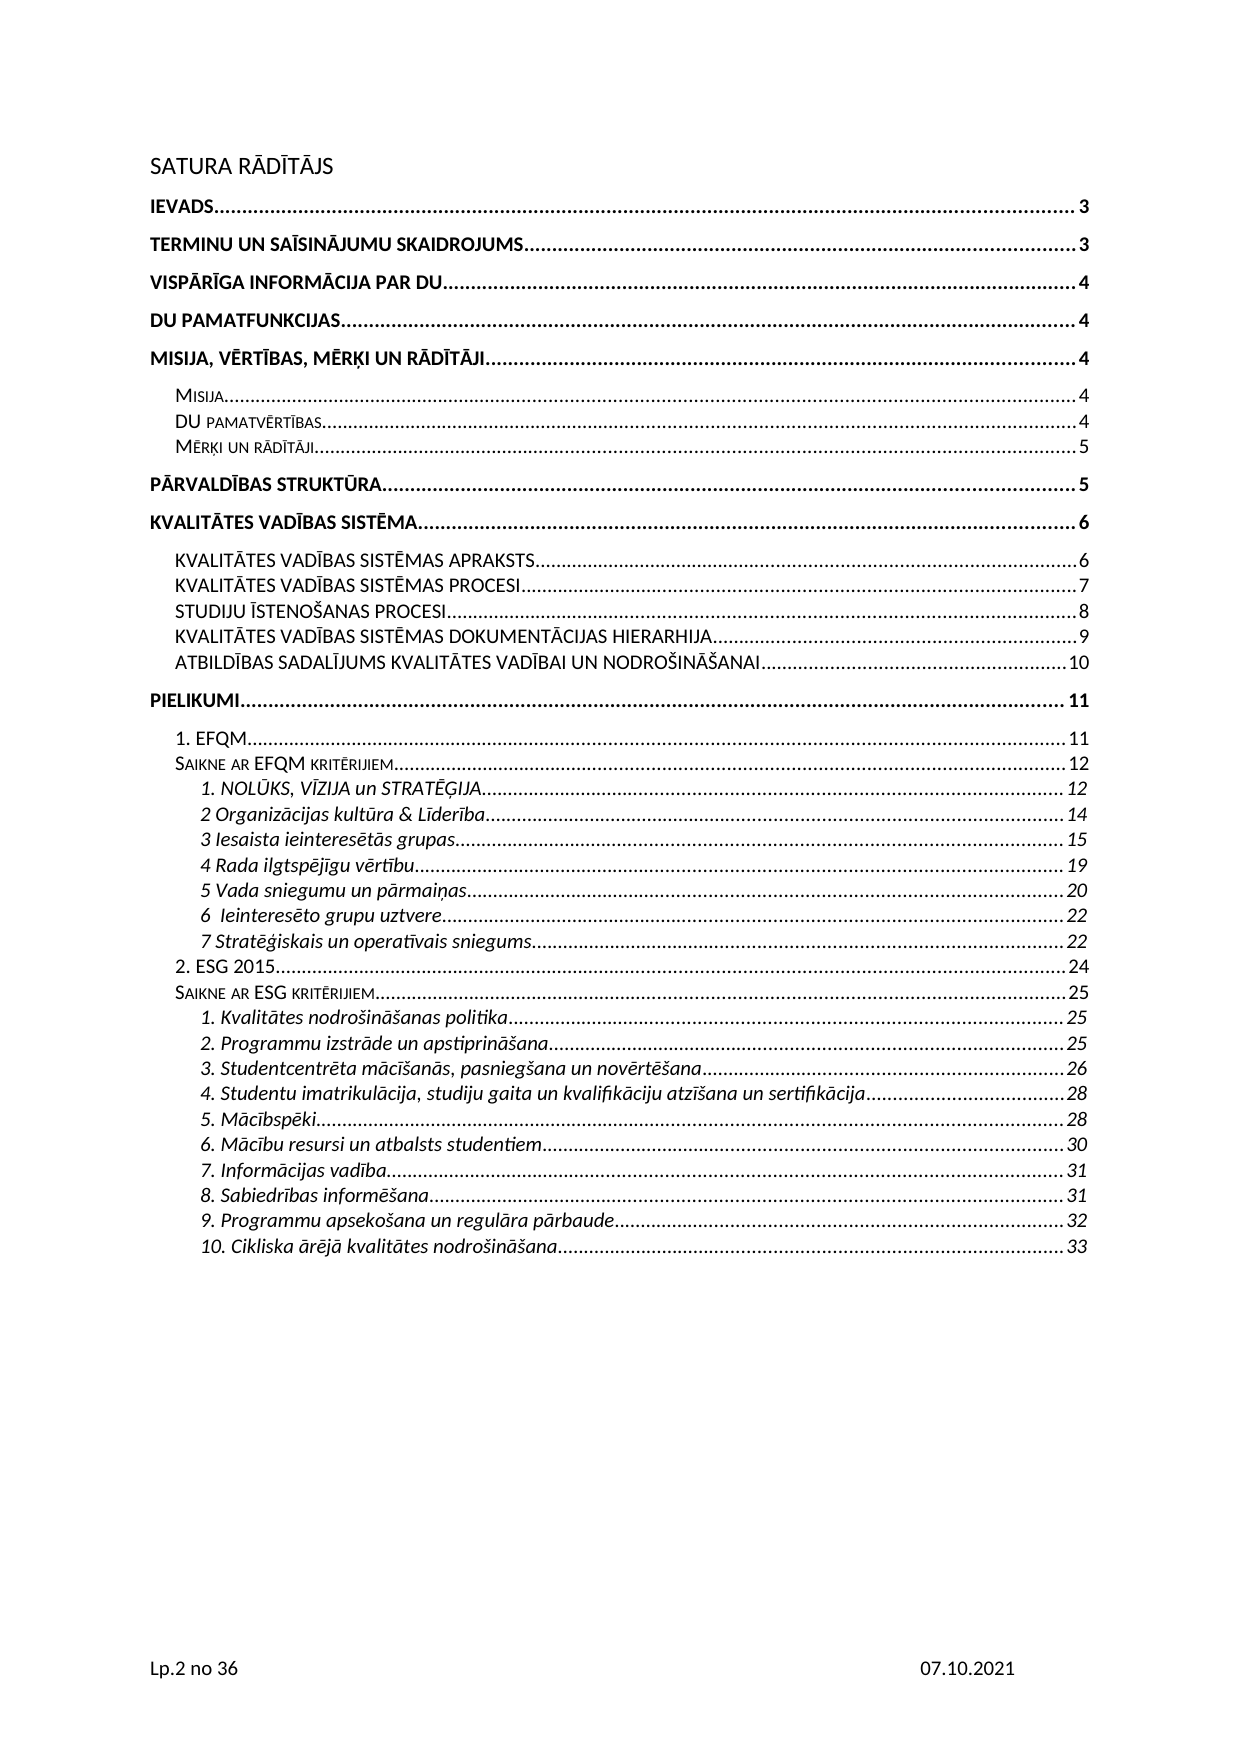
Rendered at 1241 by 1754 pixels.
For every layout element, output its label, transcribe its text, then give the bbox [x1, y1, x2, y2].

text 6. Mācību resursi un atbalsts studentiem 30 [200, 1131, 1090, 1157]
text TERMINU UN SAĪSINĀJUMU SKAIDROJUMS 3 [150, 231, 1090, 256]
text MISIJA, VĒRTĪBAS, MĒRĶI UN RĀDĪTĀJI 4 [150, 345, 1090, 370]
text KVALITĀTES VADĪBAS SISTĒMA 6 [150, 509, 1090, 535]
text Saikne ar ESG kritērijiem 25 [175, 979, 1090, 1004]
text 3. Studentcentrēta mācīšanās, pasniegšana un novērtēšana 26 [200, 1055, 1090, 1081]
text KVALITĀTES VADĪBAS SISTĒMAS DOKUMENTĀCIJAS HIERARHIJA 9 [175, 623, 1090, 649]
text 4 Rada ilgtspējīgu vērtību 19 [200, 852, 1090, 877]
text PĀRVALDĪBAS STRUKTŪRA 5 [150, 471, 1090, 497]
text 2 Organizācijas kultūra & Līderība 14 [200, 801, 1090, 826]
text 1. NOLŪKS, VĪZIJA un STRATĒĢIJA 12 [200, 776, 1090, 801]
text SATURA RĀDĪTĀJS [150, 150, 1090, 181]
text 10. Cikliska ārējā kvalitātes nodrošināšana 33 [200, 1233, 1090, 1258]
text 2. ESG 2015 24 [175, 953, 1090, 979]
text 7. Informācijas vadība 31 [200, 1157, 1090, 1182]
text DU PAMATFUNKCIJAS 4 [150, 307, 1090, 332]
text Pielikumi 11 [150, 687, 1090, 712]
text 5. Mācībspēki 28 [200, 1106, 1090, 1131]
text KVALITĀTES VADĪBAS SISTĒMAS APRAKSTS 6 [175, 547, 1090, 573]
text Mērķi un rādītāji 5 [175, 433, 1090, 459]
text DU pamatvērtības 4 [175, 408, 1090, 433]
text Misija 4 [175, 383, 1090, 408]
text 4. Studentu imatrikulācija, studiju gaita un kvalifikāciju atzīšana un sertifikācija 28 [200, 1081, 1090, 1106]
text STUDIJU ĪSTENOŠANAS PROCESI 8 [175, 598, 1090, 623]
text 6 Ieinteresēto grupu uztvere 22 [200, 903, 1090, 928]
text 1. Kvalitātes nodrošināšanas politika 25 [200, 1004, 1090, 1030]
text IEVADS 3 [150, 193, 1090, 218]
text 7 Stratēģiskais un operatīvais sniegums 22 [200, 928, 1090, 953]
text VISPĀRĪGA INFORMĀCIJA PAR DU 4 [150, 269, 1090, 294]
text 8. Sabiedrības informēšana 31 [200, 1182, 1090, 1208]
text 2. Programmu izstrāde un apstiprināšana 25 [200, 1030, 1090, 1055]
text 1. EFQM 11 [175, 725, 1090, 750]
text Saikne ar EFQM kritērijiem 12 [175, 750, 1090, 776]
text ATBILDĪBAS SADALĪJUMS KVALITĀTES VADĪBAI UN NODROŠINĀŠANAI 10 [175, 649, 1090, 674]
text 5 Vada sniegumu un pārmaiņas 20 [200, 877, 1090, 903]
text 9. Programmu apsekošana un regulāra pārbaude 32 [200, 1208, 1090, 1233]
text 3 Iesaista ieinteresētās grupas 15 [200, 826, 1090, 852]
text KVALITĀTES VADĪBAS SISTĒMAS PROCESI 7 [175, 573, 1090, 598]
